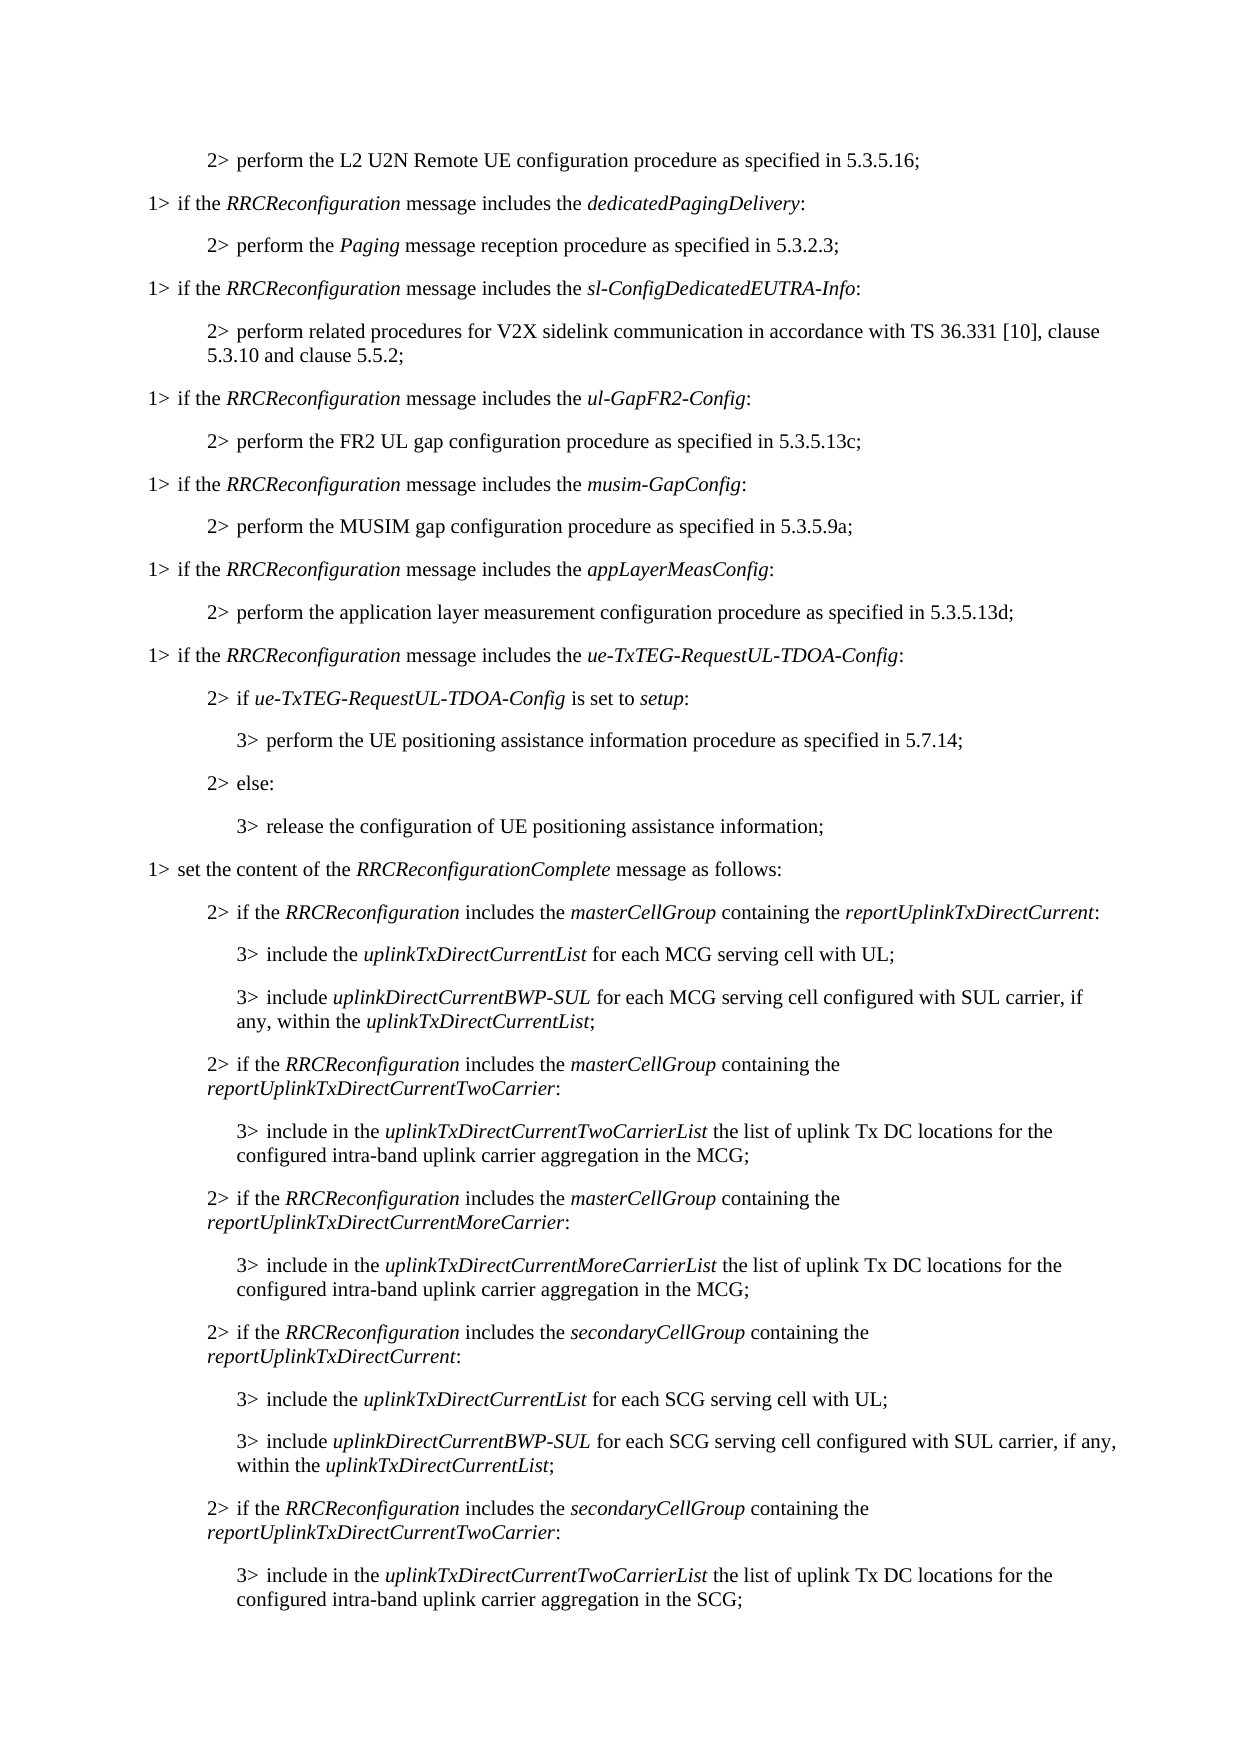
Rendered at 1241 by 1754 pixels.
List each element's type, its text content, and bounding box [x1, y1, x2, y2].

text 2> perform the application layer measurement configuration procedure as specified in 5.3.5.13d; [207, 600, 1122, 624]
text 2> if the RRCReconfiguration includes the masterCellGroup containing the reportUplinkTxDirectCurrentTwoCarrier: [207, 1052, 1122, 1100]
text 1> set the content of the RRCReconfigurationComplete message as follows: [148, 857, 1122, 881]
text 1> if the RRCReconfiguration message includes the sl-ConfigDedicatedEUTRA-Info: [148, 276, 1122, 300]
text 1> if the RRCReconfiguration message includes the musim-GapConfig: [148, 471, 1122, 496]
text 2> if ue-TxTEG-RequestUL-TDOA-Config is set to setup: [207, 686, 1122, 709]
text 1> if the RRCReconfiguration message includes the ul-GapFR2-Config: [148, 386, 1122, 410]
text 2> if the RRCReconfiguration includes the masterCellGroup containing the reportUplinkTxDirectCurrentMoreCarrier: [207, 1186, 1122, 1234]
text 3> include the uplinkTxDirectCurrentList for each SCG serving cell with UL; [236, 1386, 1122, 1411]
text 2> perform the Paging message reception procedure as specified in 5.3.2.3; [207, 233, 1122, 257]
text 2> perform the L2 U2N Remote UE configuration procedure as specified in 5.3.5.16; [207, 148, 1122, 172]
text 1> if the RRCReconfiguration message includes the dedicatedPagingDelivery: [148, 191, 1122, 214]
text 1> if the RRCReconfiguration message includes the ue-TxTEG-RequestUL-TDOA-Config: [148, 643, 1122, 667]
text 3> release the configuration of UE positioning assistance information; [236, 814, 1122, 838]
text 3> include uplinkDirectCurrentBWP-SUL for each MCG serving cell configured with SUL carrier, if any, within the uplinkTxDirectCurrentList; [236, 985, 1122, 1033]
text 2> if the RRCReconfiguration includes the secondaryCellGroup containing the reportUplinkTxDirectCurrent: [207, 1319, 1122, 1368]
text 3> perform the UE positioning assistance information procedure as specified in 5.7.14; [236, 728, 1122, 752]
text 3> include in the uplinkTxDirectCurrentTwoCarrierList the list of uplink Tx DC locations for the configured intra-band uplink carrier aggregation in the SCG; [236, 1563, 1122, 1611]
text 2> if the RRCReconfiguration includes the secondaryCellGroup containing the reportUplinkTxDirectCurrentTwoCarrier: [207, 1496, 1122, 1544]
text 3> include the uplinkTxDirectCurrentList for each MCG serving cell with UL; [236, 942, 1122, 966]
text 3> include in the uplinkTxDirectCurrentTwoCarrierList the list of uplink Tx DC locations for the configured intra-band uplink carrier aggregation in the MCG; [236, 1119, 1122, 1167]
text 3> include uplinkDirectCurrentBWP-SUL for each SCG serving cell configured with SUL carrier, if any, within the uplinkTxDirectCurrentList; [236, 1429, 1122, 1477]
text 3> include in the uplinkTxDirectCurrentMoreCarrierList the list of uplink Tx DC locations for the configured intra-band uplink carrier aggregation in the MCG; [236, 1253, 1122, 1301]
text 2> if the RRCReconfiguration includes the masterCellGroup containing the reportUplinkTxDirectCurrent: [207, 899, 1122, 924]
text 2> perform the MUSIM gap configuration procedure as specified in 5.3.5.9a; [207, 514, 1122, 538]
text 2> perform the FR2 UL gap configuration procedure as specified in 5.3.5.13c; [207, 429, 1122, 453]
text 2> perform related procedures for V2X sidelink communication in accordance with TS 36.331 [10], clause 5.3.10 and clause 5.5.2; [207, 319, 1122, 367]
text 1> if the RRCReconfiguration message includes the appLayerMeasConfig: [148, 557, 1122, 581]
text 2> else: [207, 771, 1122, 795]
